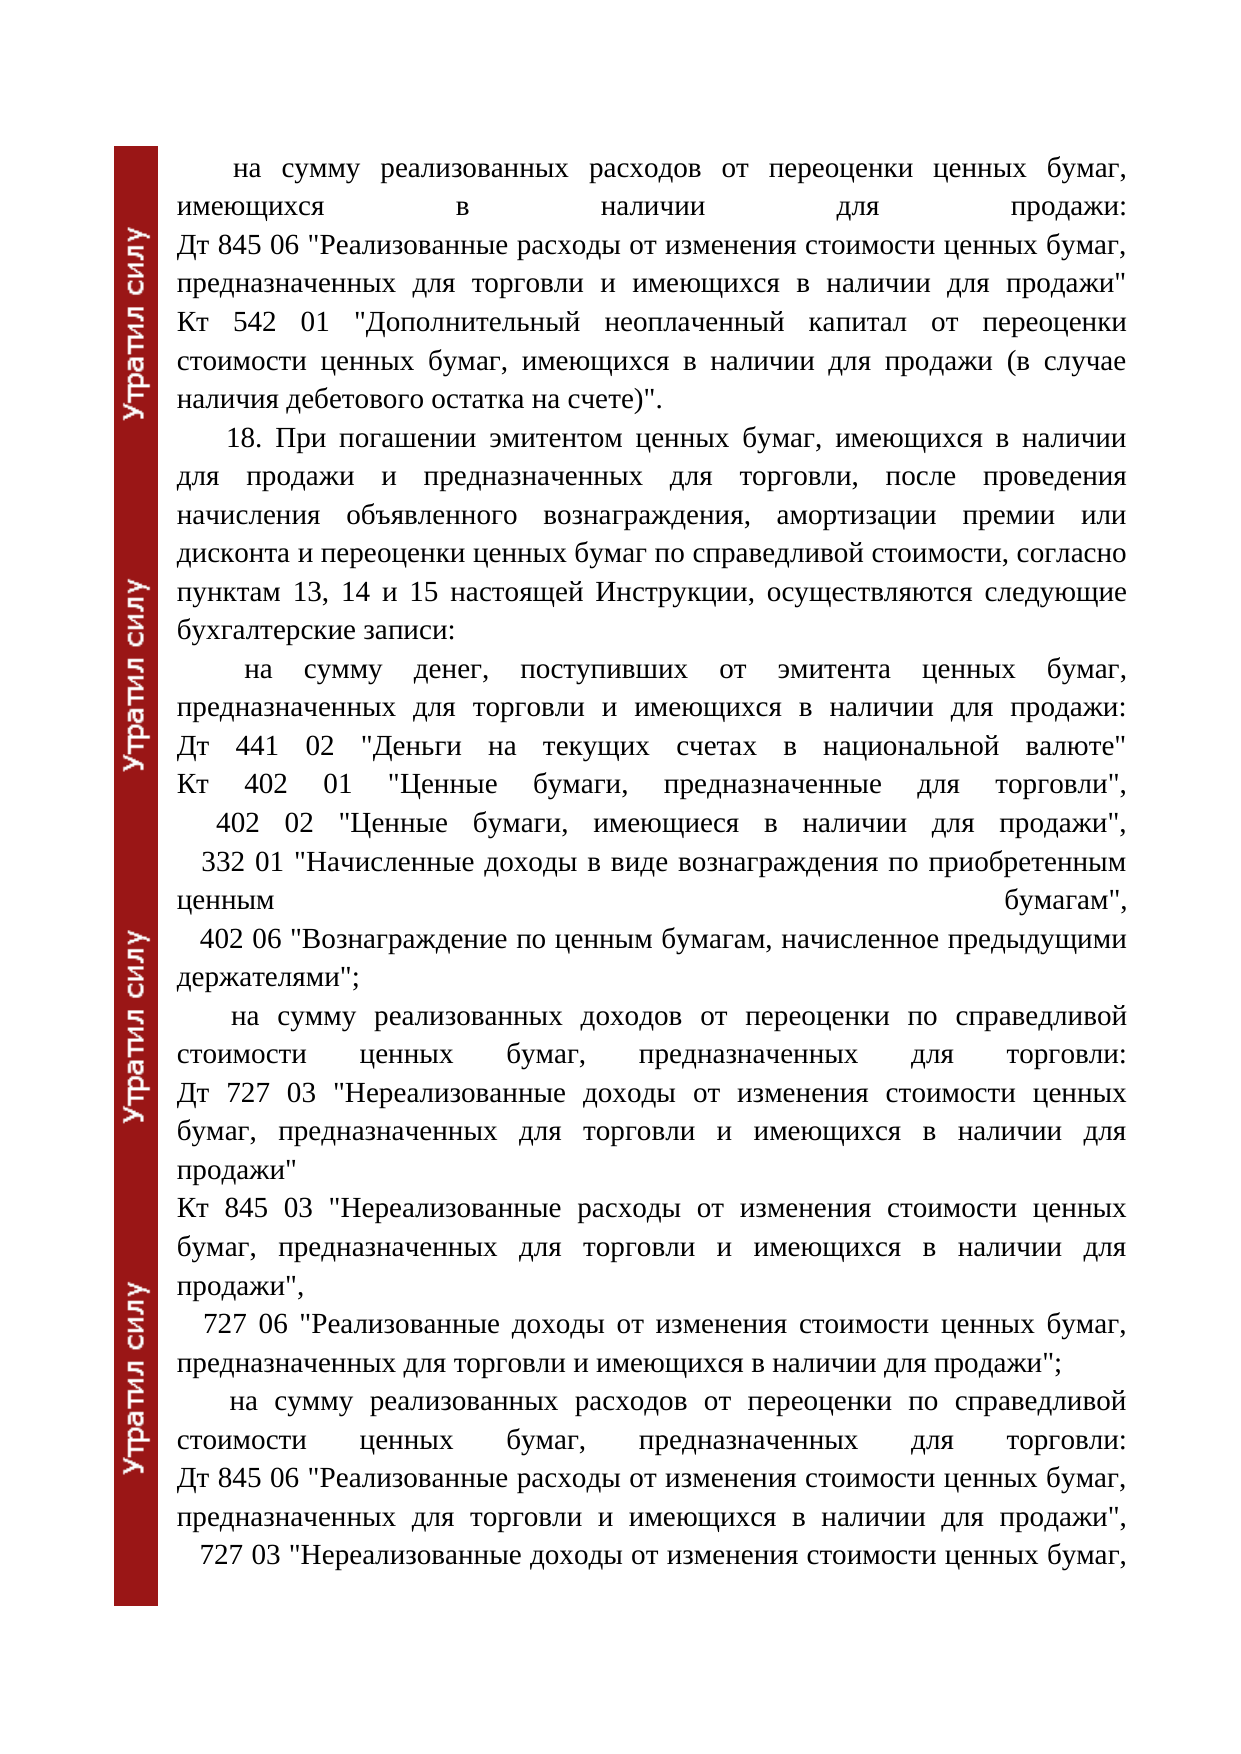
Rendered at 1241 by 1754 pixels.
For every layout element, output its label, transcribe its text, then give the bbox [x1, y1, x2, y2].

picture [114, 146, 158, 150]
picture [114, 1378, 158, 1383]
text 18. При погашении эмитентом ценных бумаг, имеющихся в наличии для продажи и предназначенных для торговли, после проведения начисления объявленного вознаграждения, амортизации премии или дисконта и переоценки ценных бумаг по справедливой стоимости, согласно пунктам 13, 14 и 15 настоящей Инструкции, осуществляются следующие бухгалтерские записи: [112, 420, 1128, 646]
text на сумму реализованных доходов от переоценки по справедливой стоимости ценных бумаг, предназначенных для торговли: Дт 727 03 "Нереализованные доходы от изменения стоимости ценных бумаг, предназначенных для торговли и имеющихся в наличии для продажи" Кт 845 03 "Нереализованные расходы от изменения стоимости ценных бумаг, предназначенных для торговли и имеющихся в наличии для продажи", 727 06 "Реализованные доходы от изменения стоимости ценных бумаг, предназначенных для торговли и имеющихся в наличии для продажи"; [112, 998, 1128, 1378]
picture [114, 1571, 158, 1606]
picture [114, 415, 158, 420]
text на сумму реализованных расходов от переоценки ценных бумаг, имеющихся в наличии для продажи: Дт 845 06 "Реализованные расходы от изменения стоимости ценных бумаг, предназначенных для торговли и имеющихся в наличии для продажи" Кт 542 01 "Дополнительный неоплаченный капитал от переоценки стоимости ценных бумаг, имеющихся в наличии для продажи (в случае наличия дебетового остатка на счете)". [112, 150, 1128, 415]
text на сумму денег, поступивших от эмитента ценных бумаг, предназначенных для торговли и имеющихся в наличии для продажи: Дт 441 02 "Деньги на текущих счетах в национальной валюте" Кт 402 01 "Ценные бумаги, предназначенные для торговли", 402 02 "Ценные бумаги, имеющиеся в наличии для продажи", 332 01 "Начисленные доходы в виде вознаграждения по приобретенным ценным бумагам", 402 06 "Вознаграждение по ценным бумагам, начисленное предыдущими держателями"; [112, 651, 1128, 993]
picture [114, 993, 158, 998]
picture [114, 646, 158, 651]
